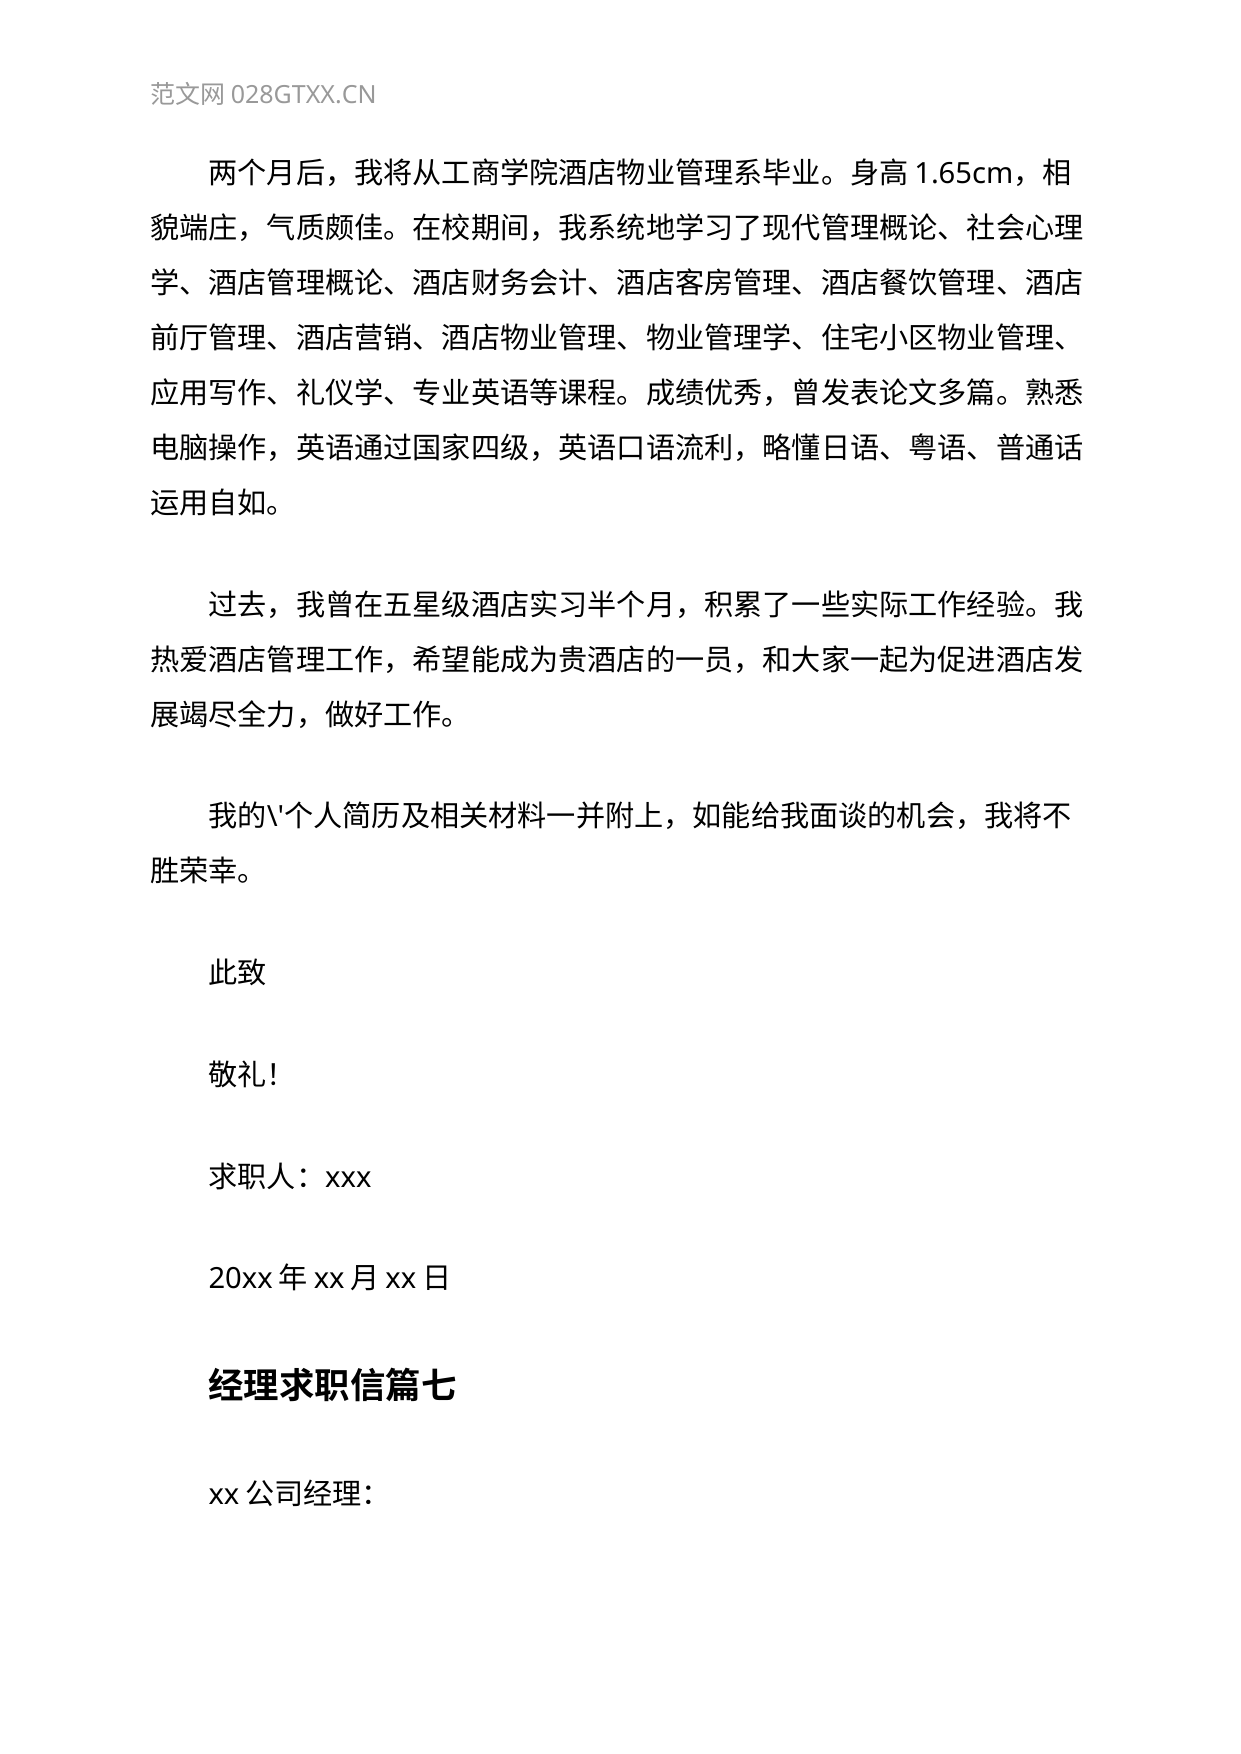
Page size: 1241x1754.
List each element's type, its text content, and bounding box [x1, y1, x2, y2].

text 经理求职信篇七 [150, 1357, 1090, 1408]
text 过去，我曾在五星级酒店实习半个月，积累了一些实际工作经验。我热爱酒店管理工作，希望能成为贵酒店的一员，和大家一起为促进酒店发展竭尽全力，做好工作。 [150, 581, 1090, 733]
text 此致 [150, 949, 1090, 992]
text 敬礼！ [150, 1051, 1090, 1094]
text 我的\'个人简历及相关材料一并附上，如能给我面谈的机会，我将不胜荣幸。 [150, 793, 1090, 890]
text 求职人：xxx [150, 1153, 1090, 1196]
text 两个月后，我将从工商学院酒店物业管理系毕业。身高1.65cm，相貌端庄，气质颇佳。在校期间，我系统地学习了现代管理概论、社会心理学、酒店管理概论、酒店财务会计、酒店客房管理、酒店餐饮管理、酒店前厅管理、酒店营销、酒店物业管理、物业管理学、住宅小区物业管理、应用写作、礼仪学、专业英语等课程。成绩优秀，曾发表论文多篇。熟悉电脑操作，英语通过国家四级，英语口语流利，略懂日语、粤语、普通话运用自如。 [150, 150, 1090, 522]
text xx公司经理： [150, 1471, 1090, 1513]
text 20xx年xx月xx日 [150, 1255, 1090, 1297]
